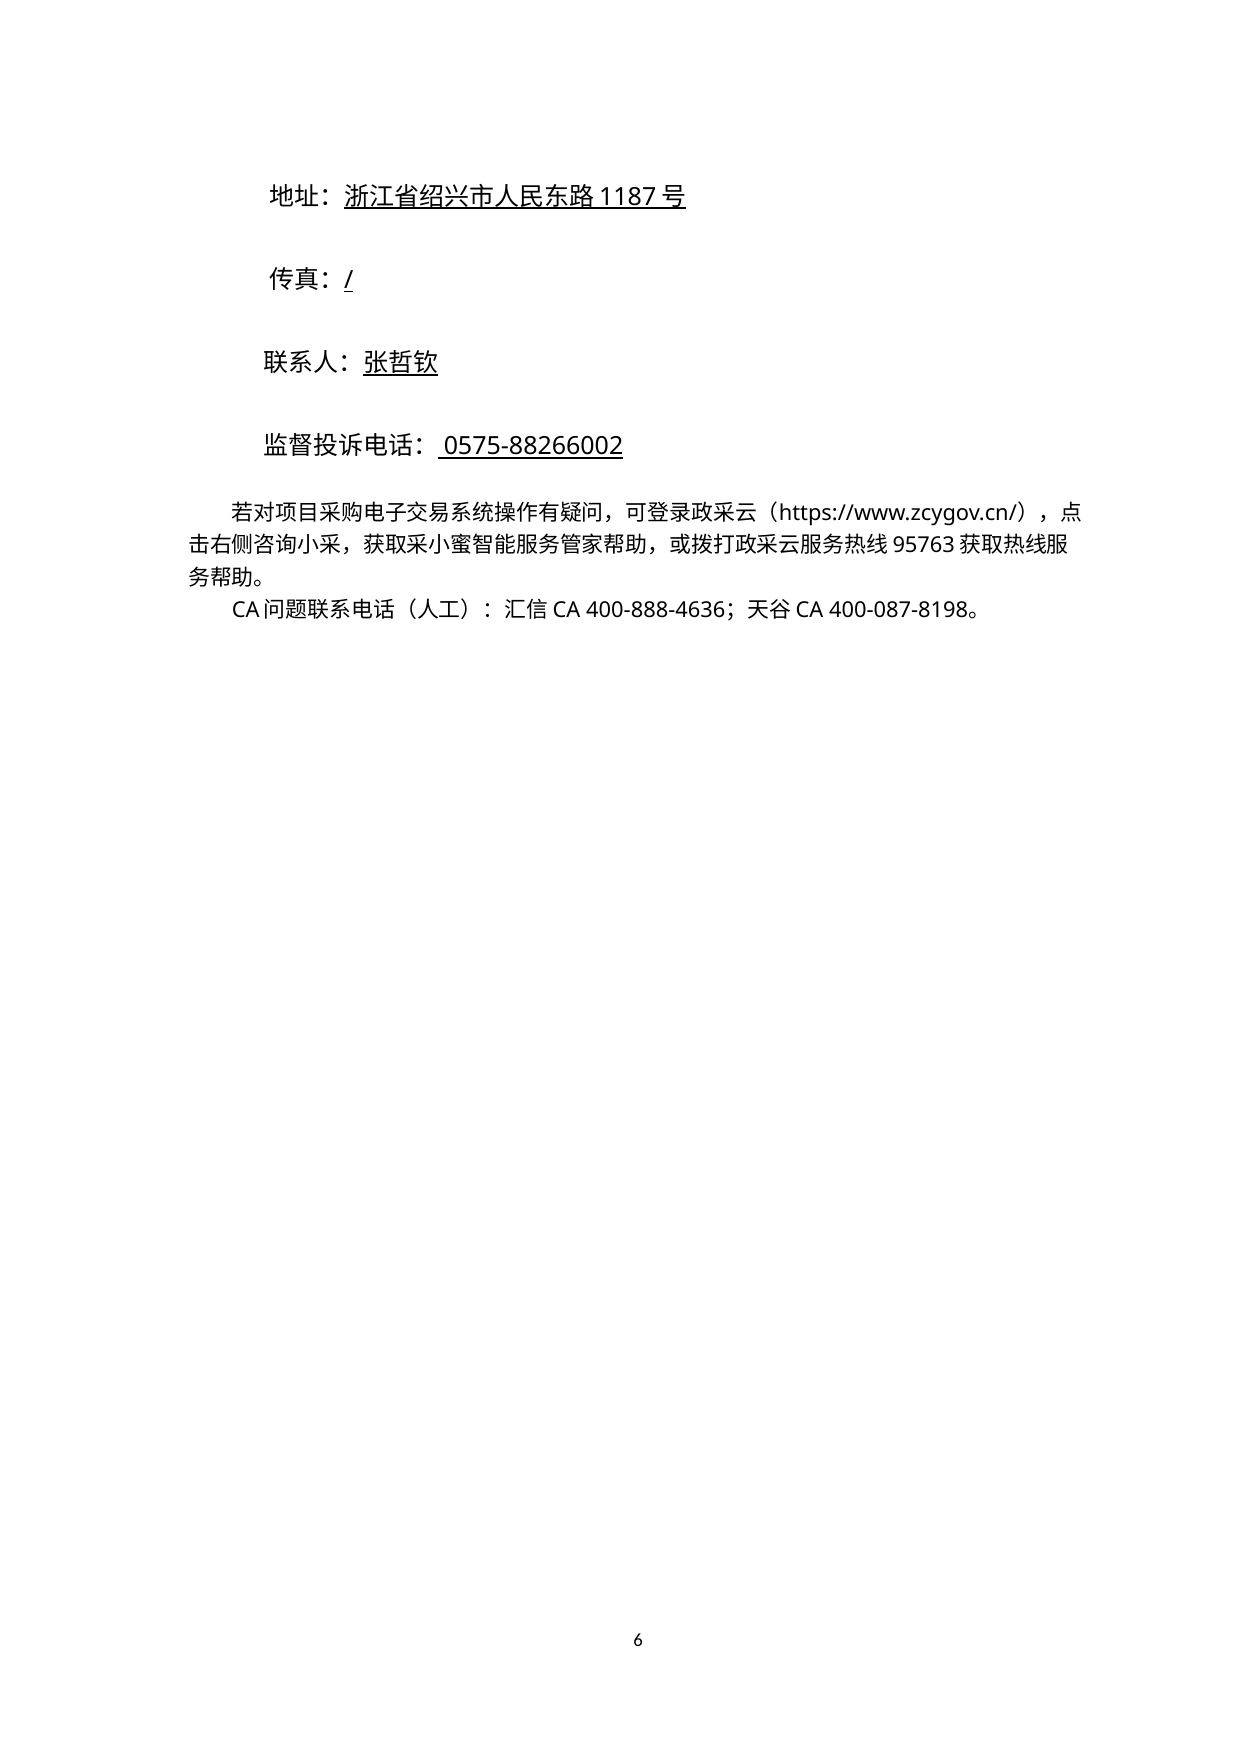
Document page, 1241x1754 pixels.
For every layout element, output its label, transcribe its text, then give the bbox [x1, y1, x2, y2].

text 地址：浙江省绍兴市人民东路1187号 [269, 162, 1088, 227]
text 若对项目采购电子交易系统操作有疑问，可登录政采云（https://www.zcygov.cn/），点击右侧咨询小采，获取采小蜜智能服务管家帮助，或拨打政采云服务热线95763获取热线服务帮助。 [188, 494, 1088, 592]
text 传真：/ [269, 245, 1088, 310]
text CA问题联系电话（人工）：汇信CA 400-888-4636；天谷CA 400-087-8198。 [188, 592, 1088, 624]
text 联系人：张哲钦 [188, 328, 1088, 393]
text 监督投诉电话： 0575-88266002 [188, 411, 1088, 476]
